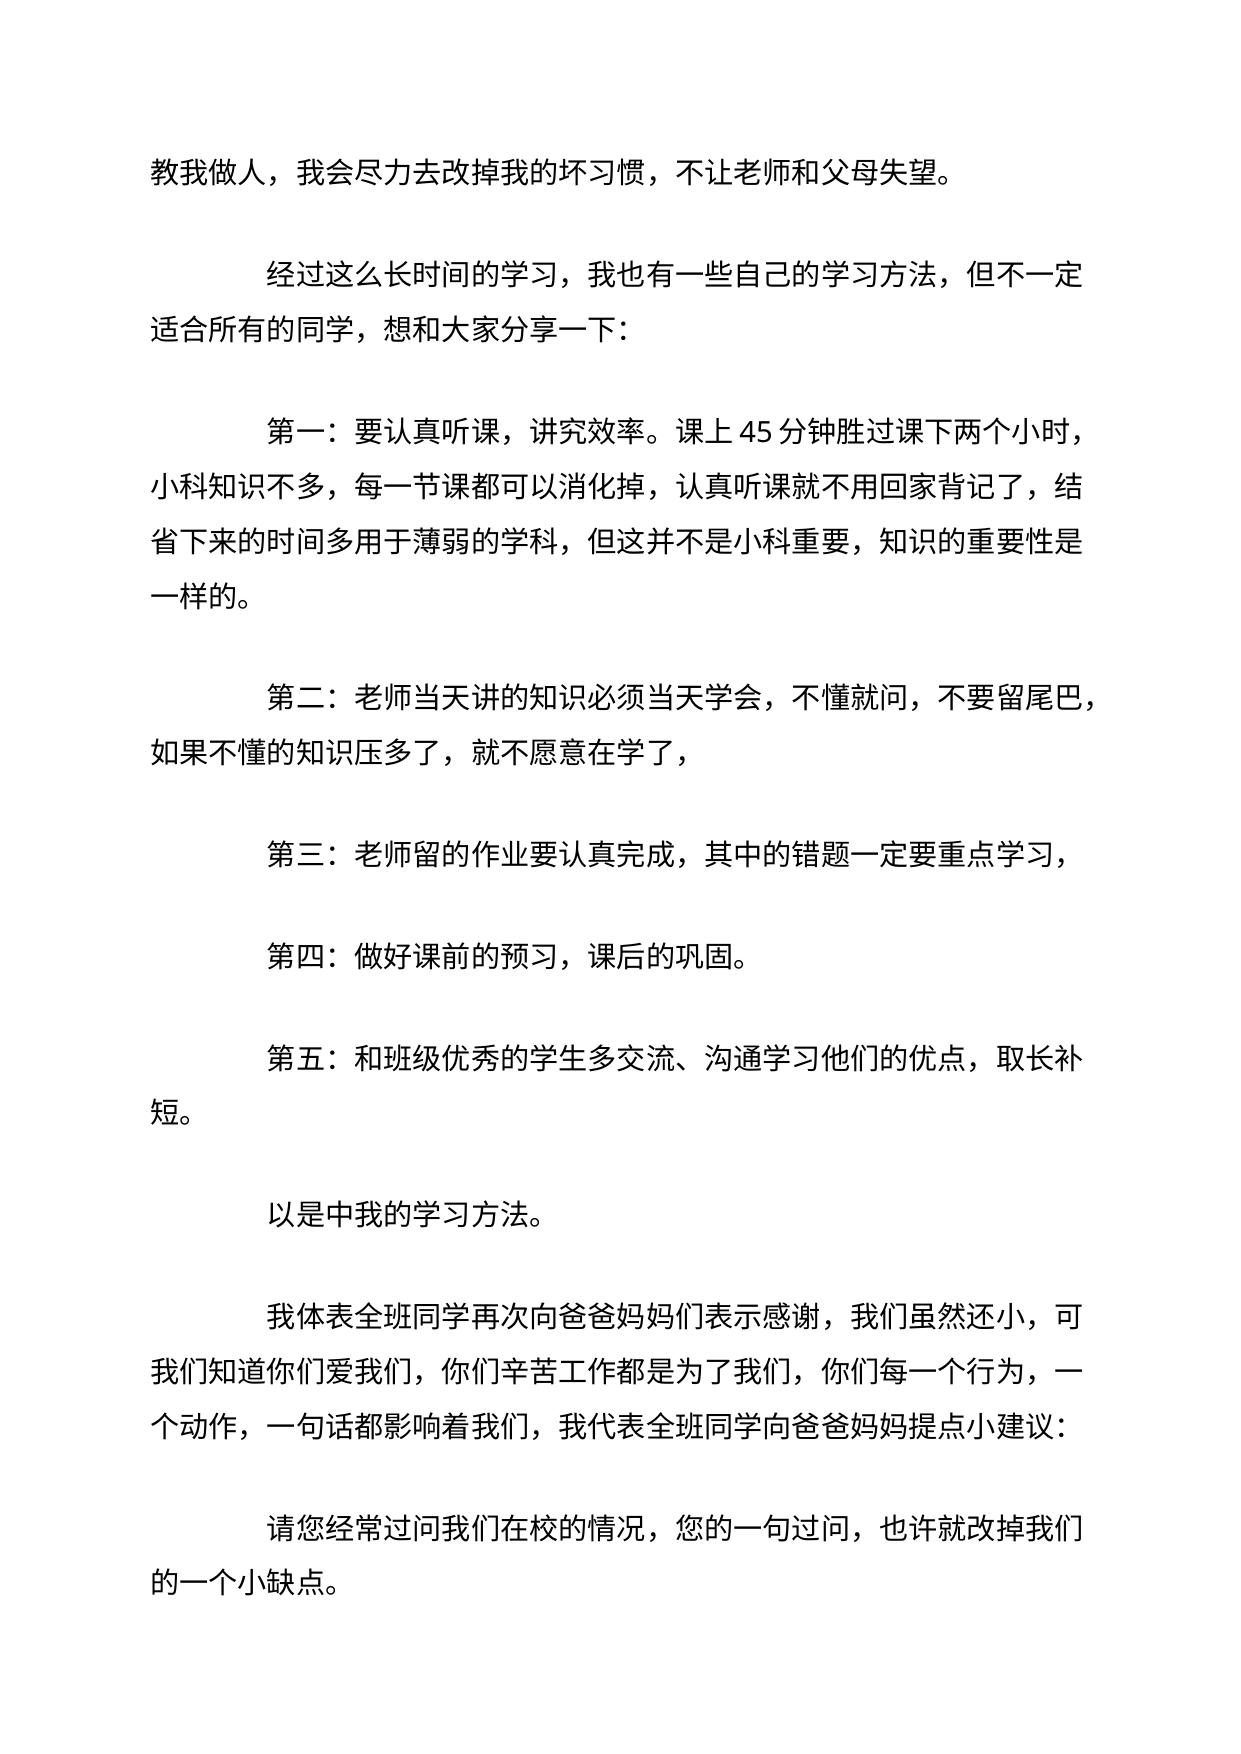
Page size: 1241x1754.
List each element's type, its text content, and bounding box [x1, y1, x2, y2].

text 以是中我的学习方法。 [150, 1192, 1090, 1234]
text 请您经常过问我们在校的情况，您的一句过问，也许就改掉我们的一个小缺点。 [150, 1505, 1090, 1602]
text 第二：老师当天讲的知识必须当天学会，不懂就问，不要留尾巴，如果不懂的知识压多了，就不愿意在学了， [150, 675, 1090, 772]
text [150, 150, 1090, 192]
text 第一：要认真听课，讲究效率。课上45分钟胜过课下两个小时，小科知识不多，每一节课都可以消化掉，认真听课就不用回家背记了，结省下来的时间多用于薄弱的学科，但这并不是小科重要，知识的重要性是一样的。 [150, 408, 1090, 616]
text 经过这么长时间的学习，我也有一些自己的学习方法，但不一定适合所有的同学，想和大家分享一下： [150, 252, 1090, 349]
text 第五：和班级优秀的学生多交流、沟通学习他们的优点，取长补短。 [150, 1035, 1090, 1132]
text 我体表全班同学再次向爸爸妈妈们表示感谢，我们虽然还小，可我们知道你们爱我们，你们辛苦工作都是为了我们，你们每一个行为，一个动作，一句话都影响着我们，我代表全班同学向爸爸妈妈提点小建议： [150, 1294, 1090, 1446]
text 第四：做好课前的预习，课后的巩固。 [150, 933, 1090, 976]
text 第三：老师留的作业要认真完成，其中的错题一定要重点学习， [150, 832, 1090, 874]
